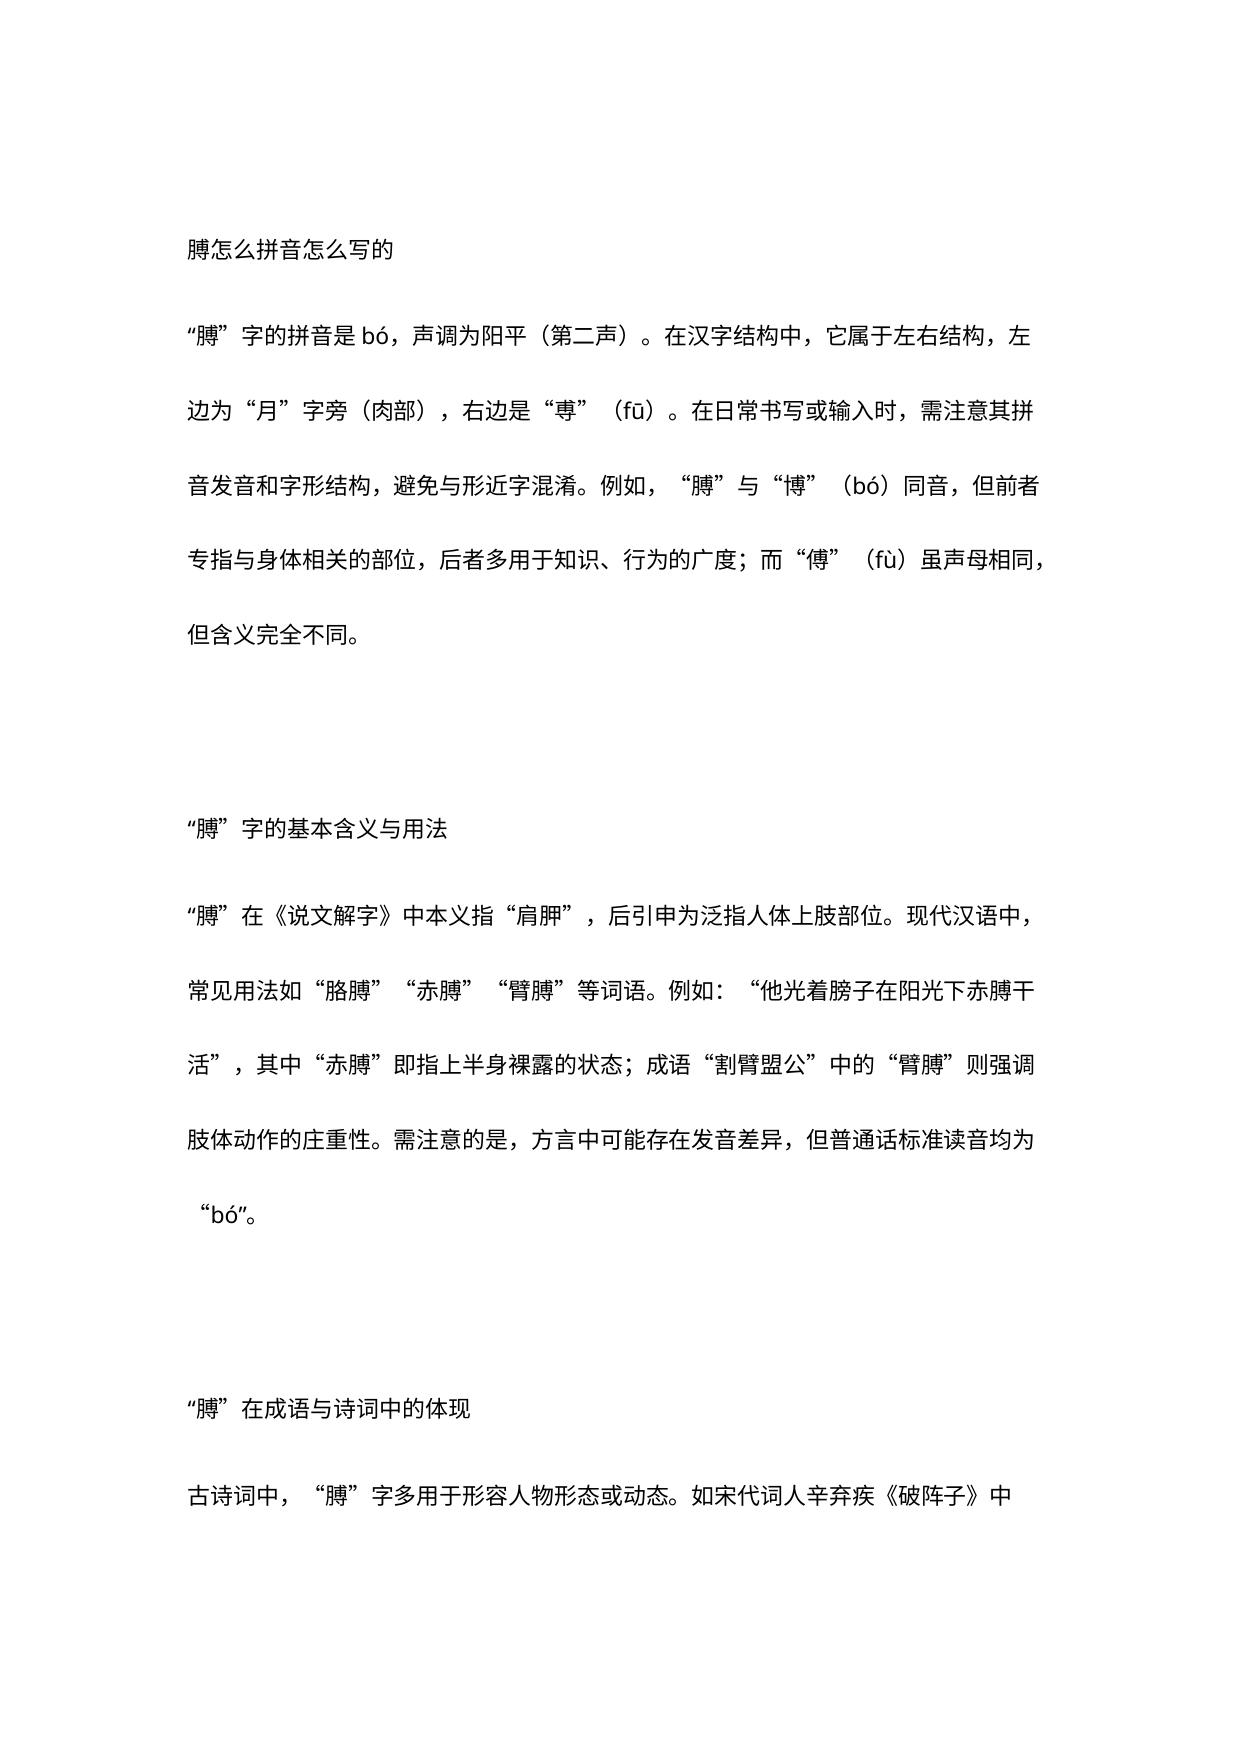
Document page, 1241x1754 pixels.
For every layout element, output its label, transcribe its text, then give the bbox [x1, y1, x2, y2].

text “膊”在《说文解字》中本义指“肩胛”，后引申为泛指人体上肢部位。现代汉语中，常见用法如“胳膊”“赤膊”“臂膊”等词语。例如：“他光着膀子在阳光下赤膊干活”，其中“赤膊”即指上半身裸露的状态；成语“割臂盟公”中的“臂膊”则强调肢体动作的庄重性。需注意的是，方言中可能存在发音差异，但普通话标准读音均为“bó”。 [187, 882, 1053, 1246]
text “膊”字的拼音是 bó，声调为阳平（第二声）。在汉字结构中，它属于左右结构，左边为“月”字旁（肉部），右边是“尃”（fū）。在日常书写或输入时，需注意其拼音发音和字形结构，避免与形近字混淆。例如，“膊”与“博”（bó）同音，但前者专指与身体相关的部位，后者多用于知识、行为的广度；而“傅”（fù）虽声母相同，但含义完全不同。 [187, 302, 1053, 666]
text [187, 1462, 1053, 1527]
text “膊”字的基本含义与用法 [187, 795, 1053, 860]
text “膊”在成语与诗词中的体现 [187, 1375, 1053, 1440]
text 膊怎么拼音怎么写的 [187, 216, 1053, 281]
